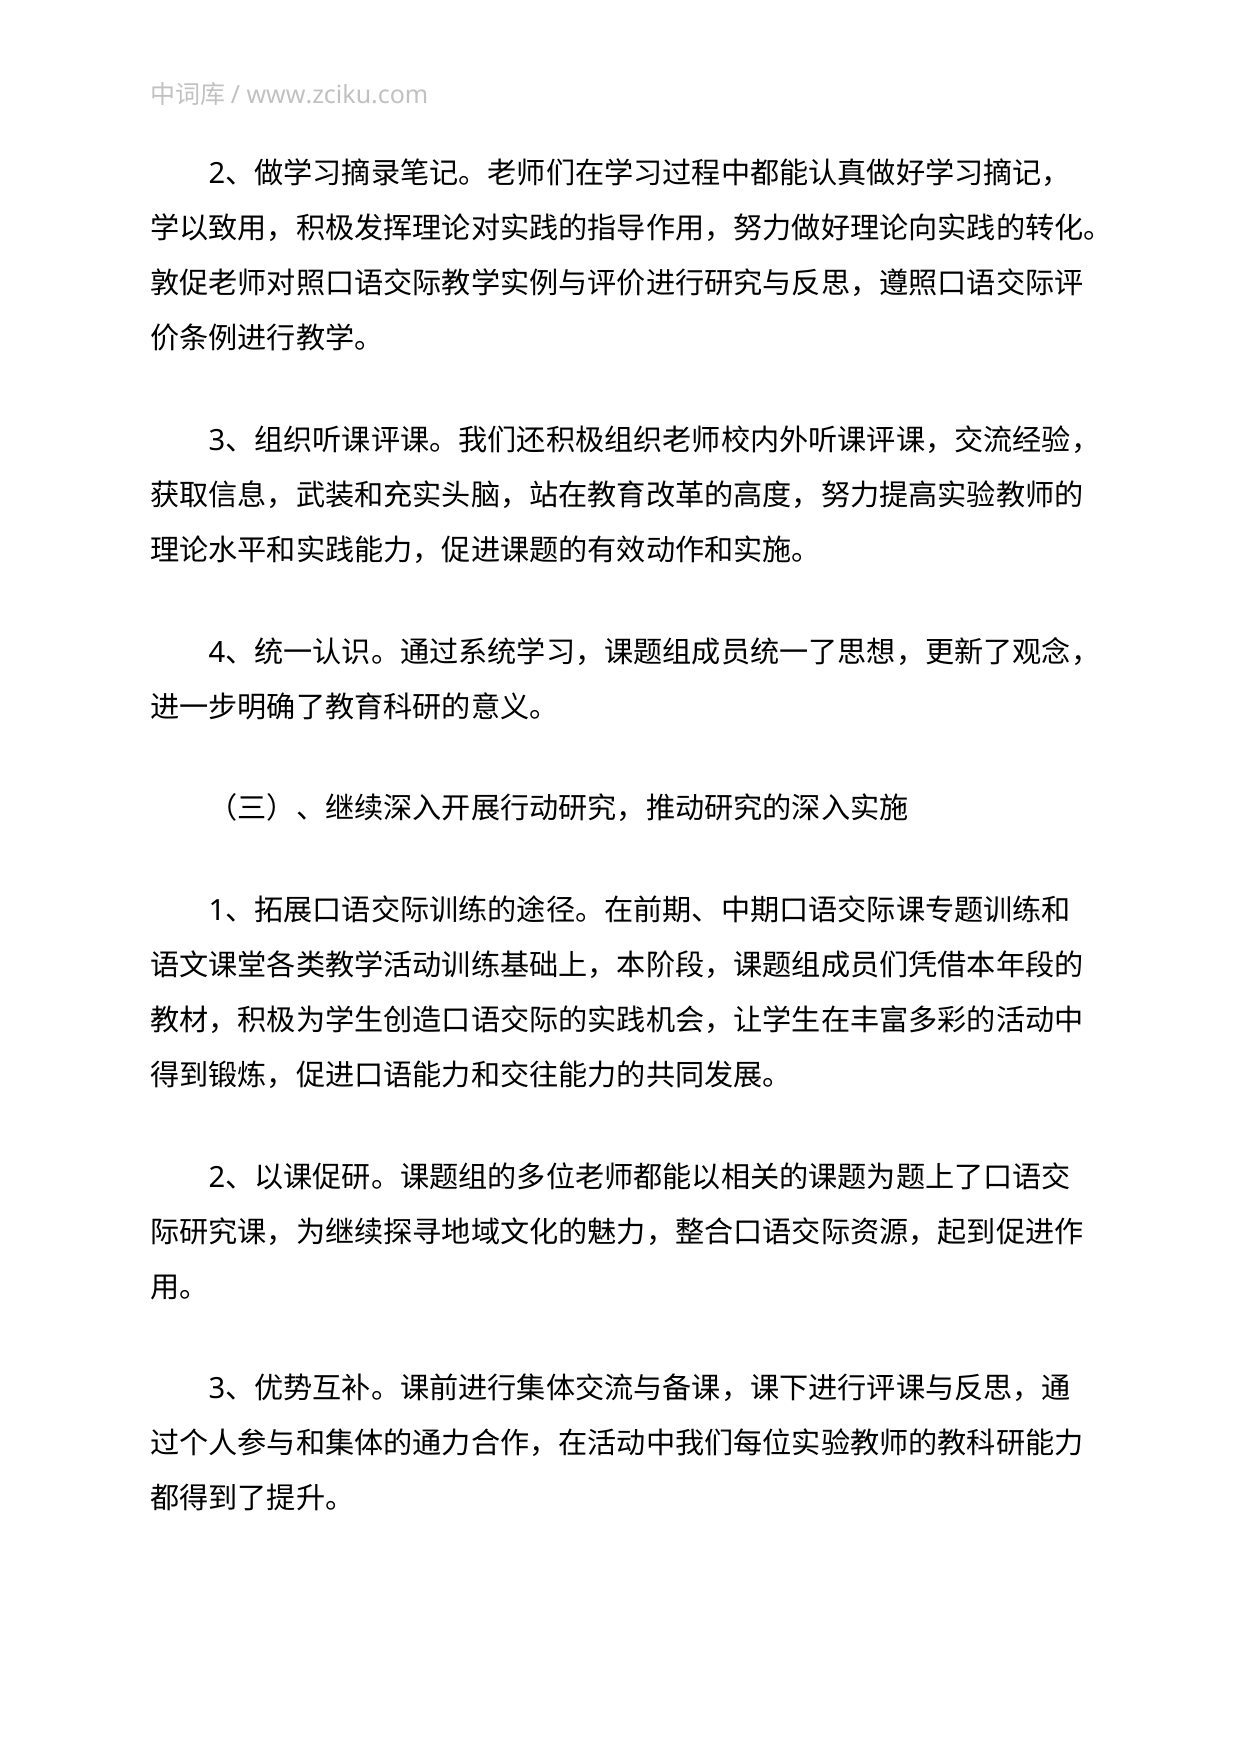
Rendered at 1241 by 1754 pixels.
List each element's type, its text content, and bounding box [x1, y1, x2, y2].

text 3、优势互补。课前进行集体交流与备课，课下进行评课与反思，通过个人参与和集体的通力合作，在活动中我们每位实验教师的教科研能力都得到了提升。 [150, 1365, 1090, 1517]
text 2、做学习摘录笔记。老师们在学习过程中都能认真做好学习摘记，学以致用，积极发挥理论对实践的指导作用，努力做好理论向实践的转化。敦促老师对照口语交际教学实例与评价进行研究与反思，遵照口语交际评价条例进行教学。 [150, 150, 1090, 357]
text 4、统一认识。通过系统学习，课题组成员统一了思想，更新了观念，进一步明确了教育科研的意义。 [150, 628, 1090, 726]
text （三）、继续深入开展行动研究，推动研究的深入实施 [150, 785, 1090, 827]
text 1、拓展口语交际训练的途径。在前期、中期口语交际课专题训练和语文课堂各类教学活动训练基础上，本阶段，课题组成员们凭借本年段的教材，积极为学生创造口语交际的实践机会，让学生在丰富多彩的活动中得到锻炼，促进口语能力和交往能力的共同发展。 [150, 887, 1090, 1094]
text 2、以课促研。课题组的多位老师都能以相关的课题为题上了口语交际研究课，为继续探寻地域文化的魅力，整合口语交际资源，起到促进作用。 [150, 1153, 1090, 1306]
text 3、组织听课评课。我们还积极组织老师校内外听课评课，交流经验，获取信息，武装和充实头脑，站在教育改革的高度，努力提高实验教师的理论水平和实践能力，促进课题的有效动作和实施。 [150, 417, 1090, 569]
